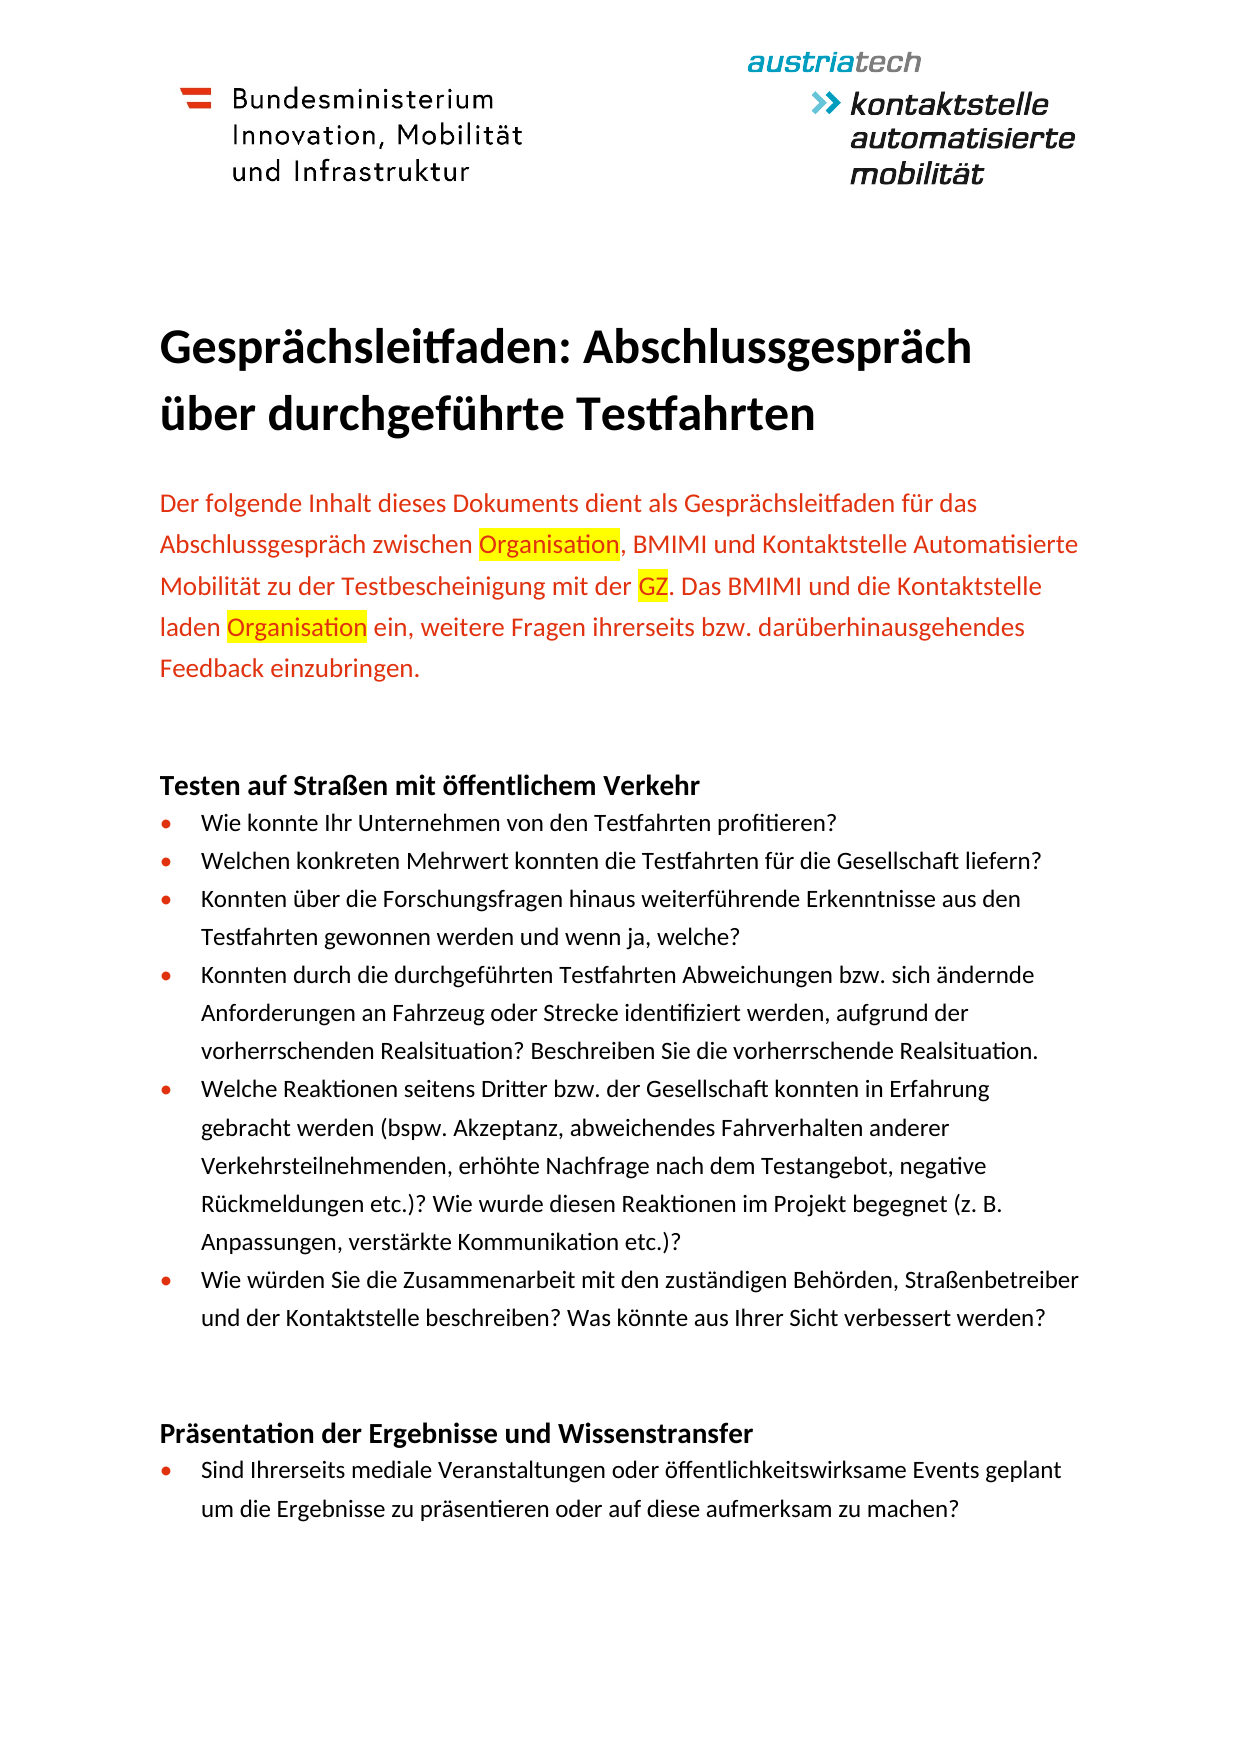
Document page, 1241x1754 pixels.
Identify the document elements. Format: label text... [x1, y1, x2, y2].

subtitle Präsentation der Ergebnisse und Wissenstransfer [159, 1415, 1081, 1451]
subtitle Testen auf Straßen mit öffentlichem Verkehr [159, 767, 1081, 803]
list Wie konnte Ihr Unternehmen von den Testfahrten profitieren? [159, 807, 1081, 837]
list Sind Ihrerseits mediale Veranstaltungen oder öffentlichkeitswirksame Events geplant um die Ergebnisse zu präsentieren oder auf diese aufmerksam zu machen? [159, 1454, 1081, 1523]
list Welchen konkreten Mehrwert konnten die Testfahrten für die Gesellschaft liefern? [159, 845, 1081, 875]
picture [743, 47, 1081, 201]
picture [159, 67, 543, 201]
text Der folgende Inhalt dieses Dokuments dient als Gesprächsleitfaden für das Abschlussgespräch zwischen Organisation, BMIMI und Kontaktstelle Automatisierte Mobilität zu der Testbescheinigung mit der GZ. Das BMIMI und die Kontaktstelle laden Organisation ein, weitere Fragen ihrerseits bzw. darüberhinausgehendes Feedback einzubringen. [159, 486, 1081, 684]
list Wie würden Sie die Zusammenarbeit mit den zuständigen Behörden, Straßenbetreiber und der Kontaktstelle beschreiben? Was könnte aus Ihrer Sicht verbessert werden? [159, 1264, 1081, 1333]
list Konnten über die Forschungsfragen hinaus weiterführende Erkenntnisse aus den Testfahrten gewonnen werden und wenn ja, welche? [159, 883, 1081, 952]
list Welche Reaktionen seitens Dritter bzw. der Gesellschaft konnten in Erfahrung gebracht werden (bspw. Akzeptanz, abweichendes Fahrverhalten anderer Verkehrsteilnehmenden, erhöhte Nachfrage nach dem Testangebot, negative Rückmeldungen etc.)? Wie wurde diesen Reaktionen im Projekt begegnet (z. B. Anpassungen, verstärkte Kommunikation etc.)? [159, 1073, 1081, 1257]
list Konnten durch die durchgeführten Testfahrten Abweichungen bzw. sich ändernde Anforderungen an Fahrzeug oder Strecke identifiziert werden, aufgrund der vorherrschenden Realsituation? Beschreiben Sie die vorherrschende Realsituation. [159, 959, 1081, 1066]
